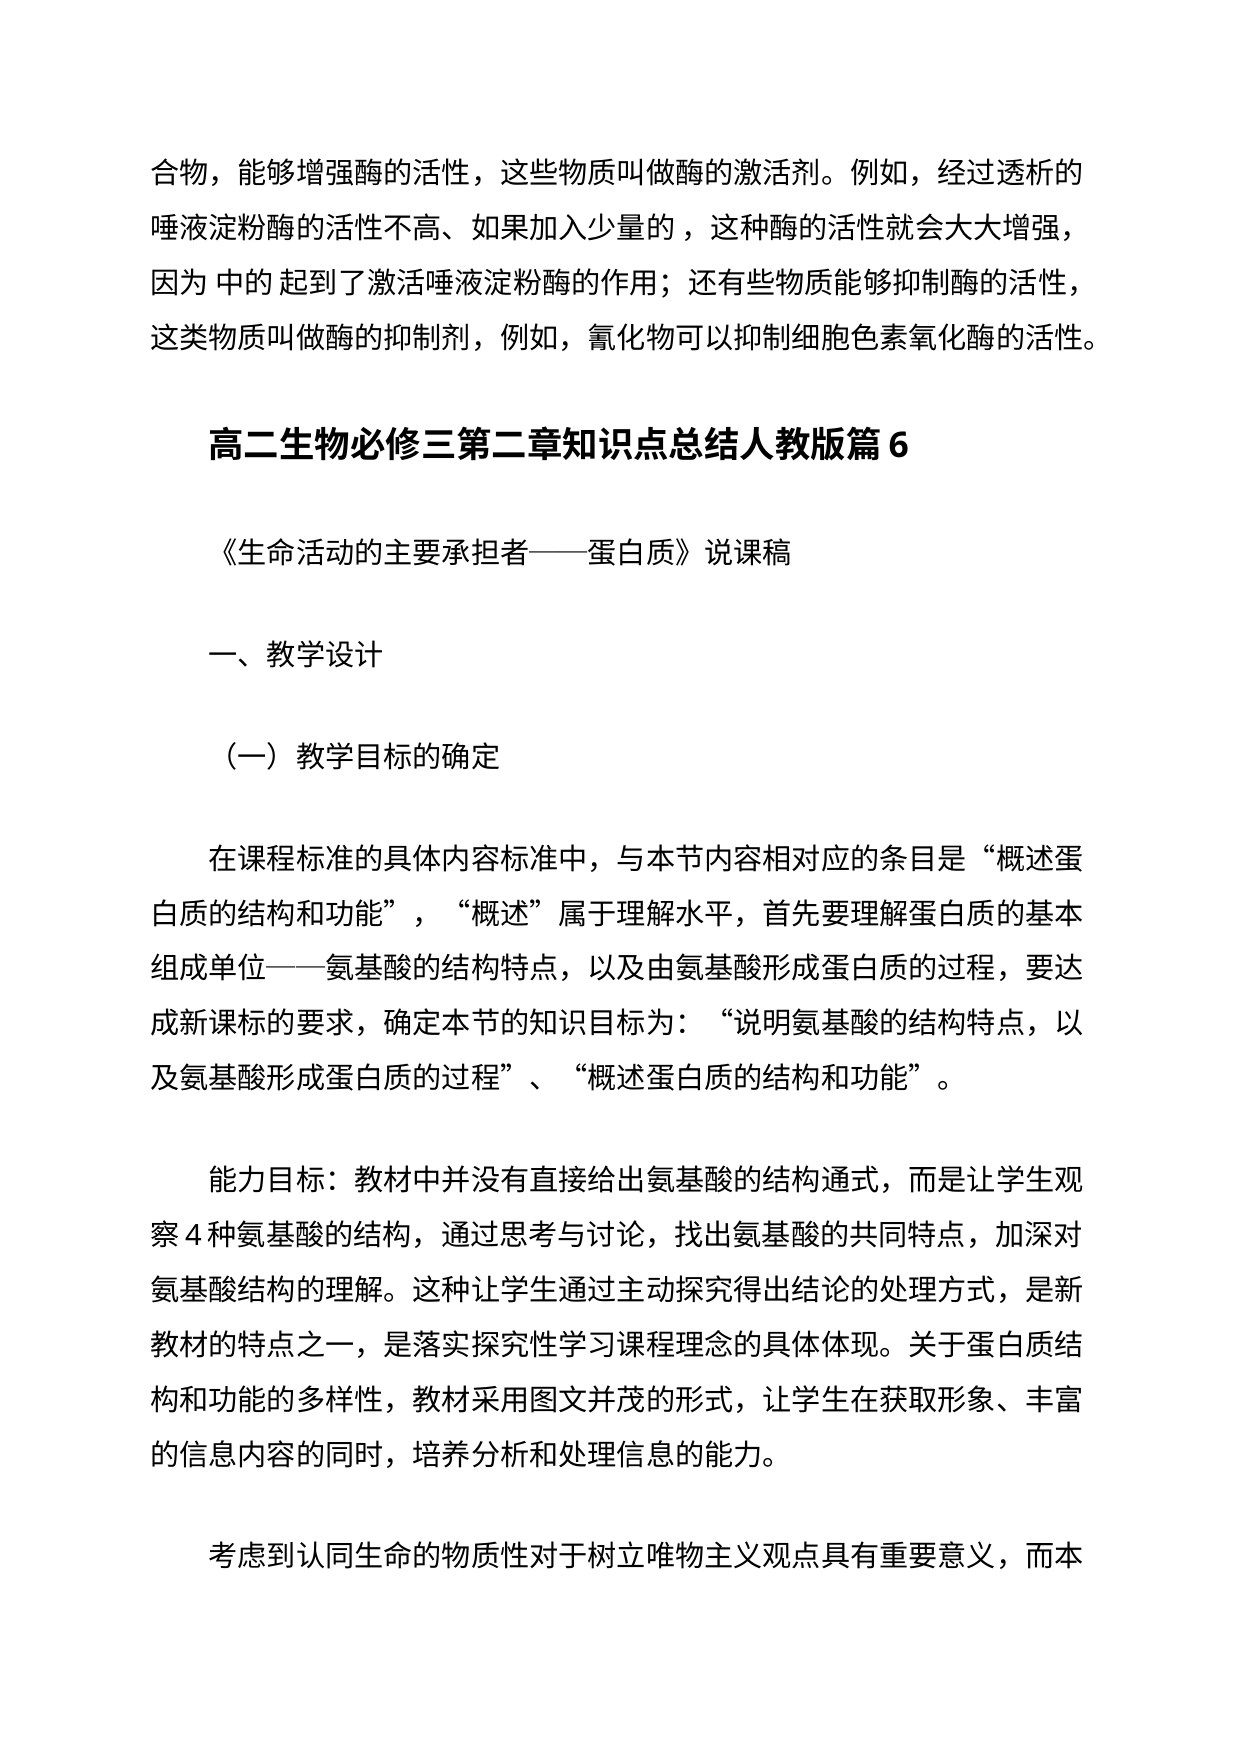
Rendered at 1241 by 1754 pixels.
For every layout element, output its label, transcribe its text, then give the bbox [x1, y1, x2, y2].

text 高二生物必修三第二章知识点总结人教版篇6 [150, 416, 1090, 468]
text （一）教学目标的确定 [150, 733, 1090, 776]
text 一、教学设计 [150, 632, 1090, 674]
text 在课程标准的具体内容标准中，与本节内容相对应的条目是“概述蛋白质的结构和功能”，“概述”属于理解水平，首先要理解蛋白质的基本组成单位──氨基酸的结构特点，以及由氨基酸形成蛋白质的过程，要达成新课标的要求，确定本节的知识目标为：“说明氨基酸的结构特点，以及氨基酸形成蛋白质的过程”、“概述蛋白质的结构和功能”。 [150, 835, 1090, 1097]
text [150, 1533, 1090, 1575]
text 能力目标：教材中并没有直接给出氨基酸的结构通式，而是让学生观察4种氨基酸的结构，通过思考与讨论，找出氨基酸的共同特点，加深对氨基酸结构的理解。这种让学生通过主动探究得出结论的处理方式，是新教材的特点之一，是落实探究性学习课程理念的具体体现。关于蛋白质结构和功能的多样性，教材采用图文并茂的形式，让学生在获取形象、丰富的信息内容的同时，培养分析和处理信息的能力。 [150, 1157, 1090, 1473]
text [150, 150, 1090, 357]
text 《生命活动的主要承担者──蛋白质》说课稿 [150, 530, 1090, 572]
